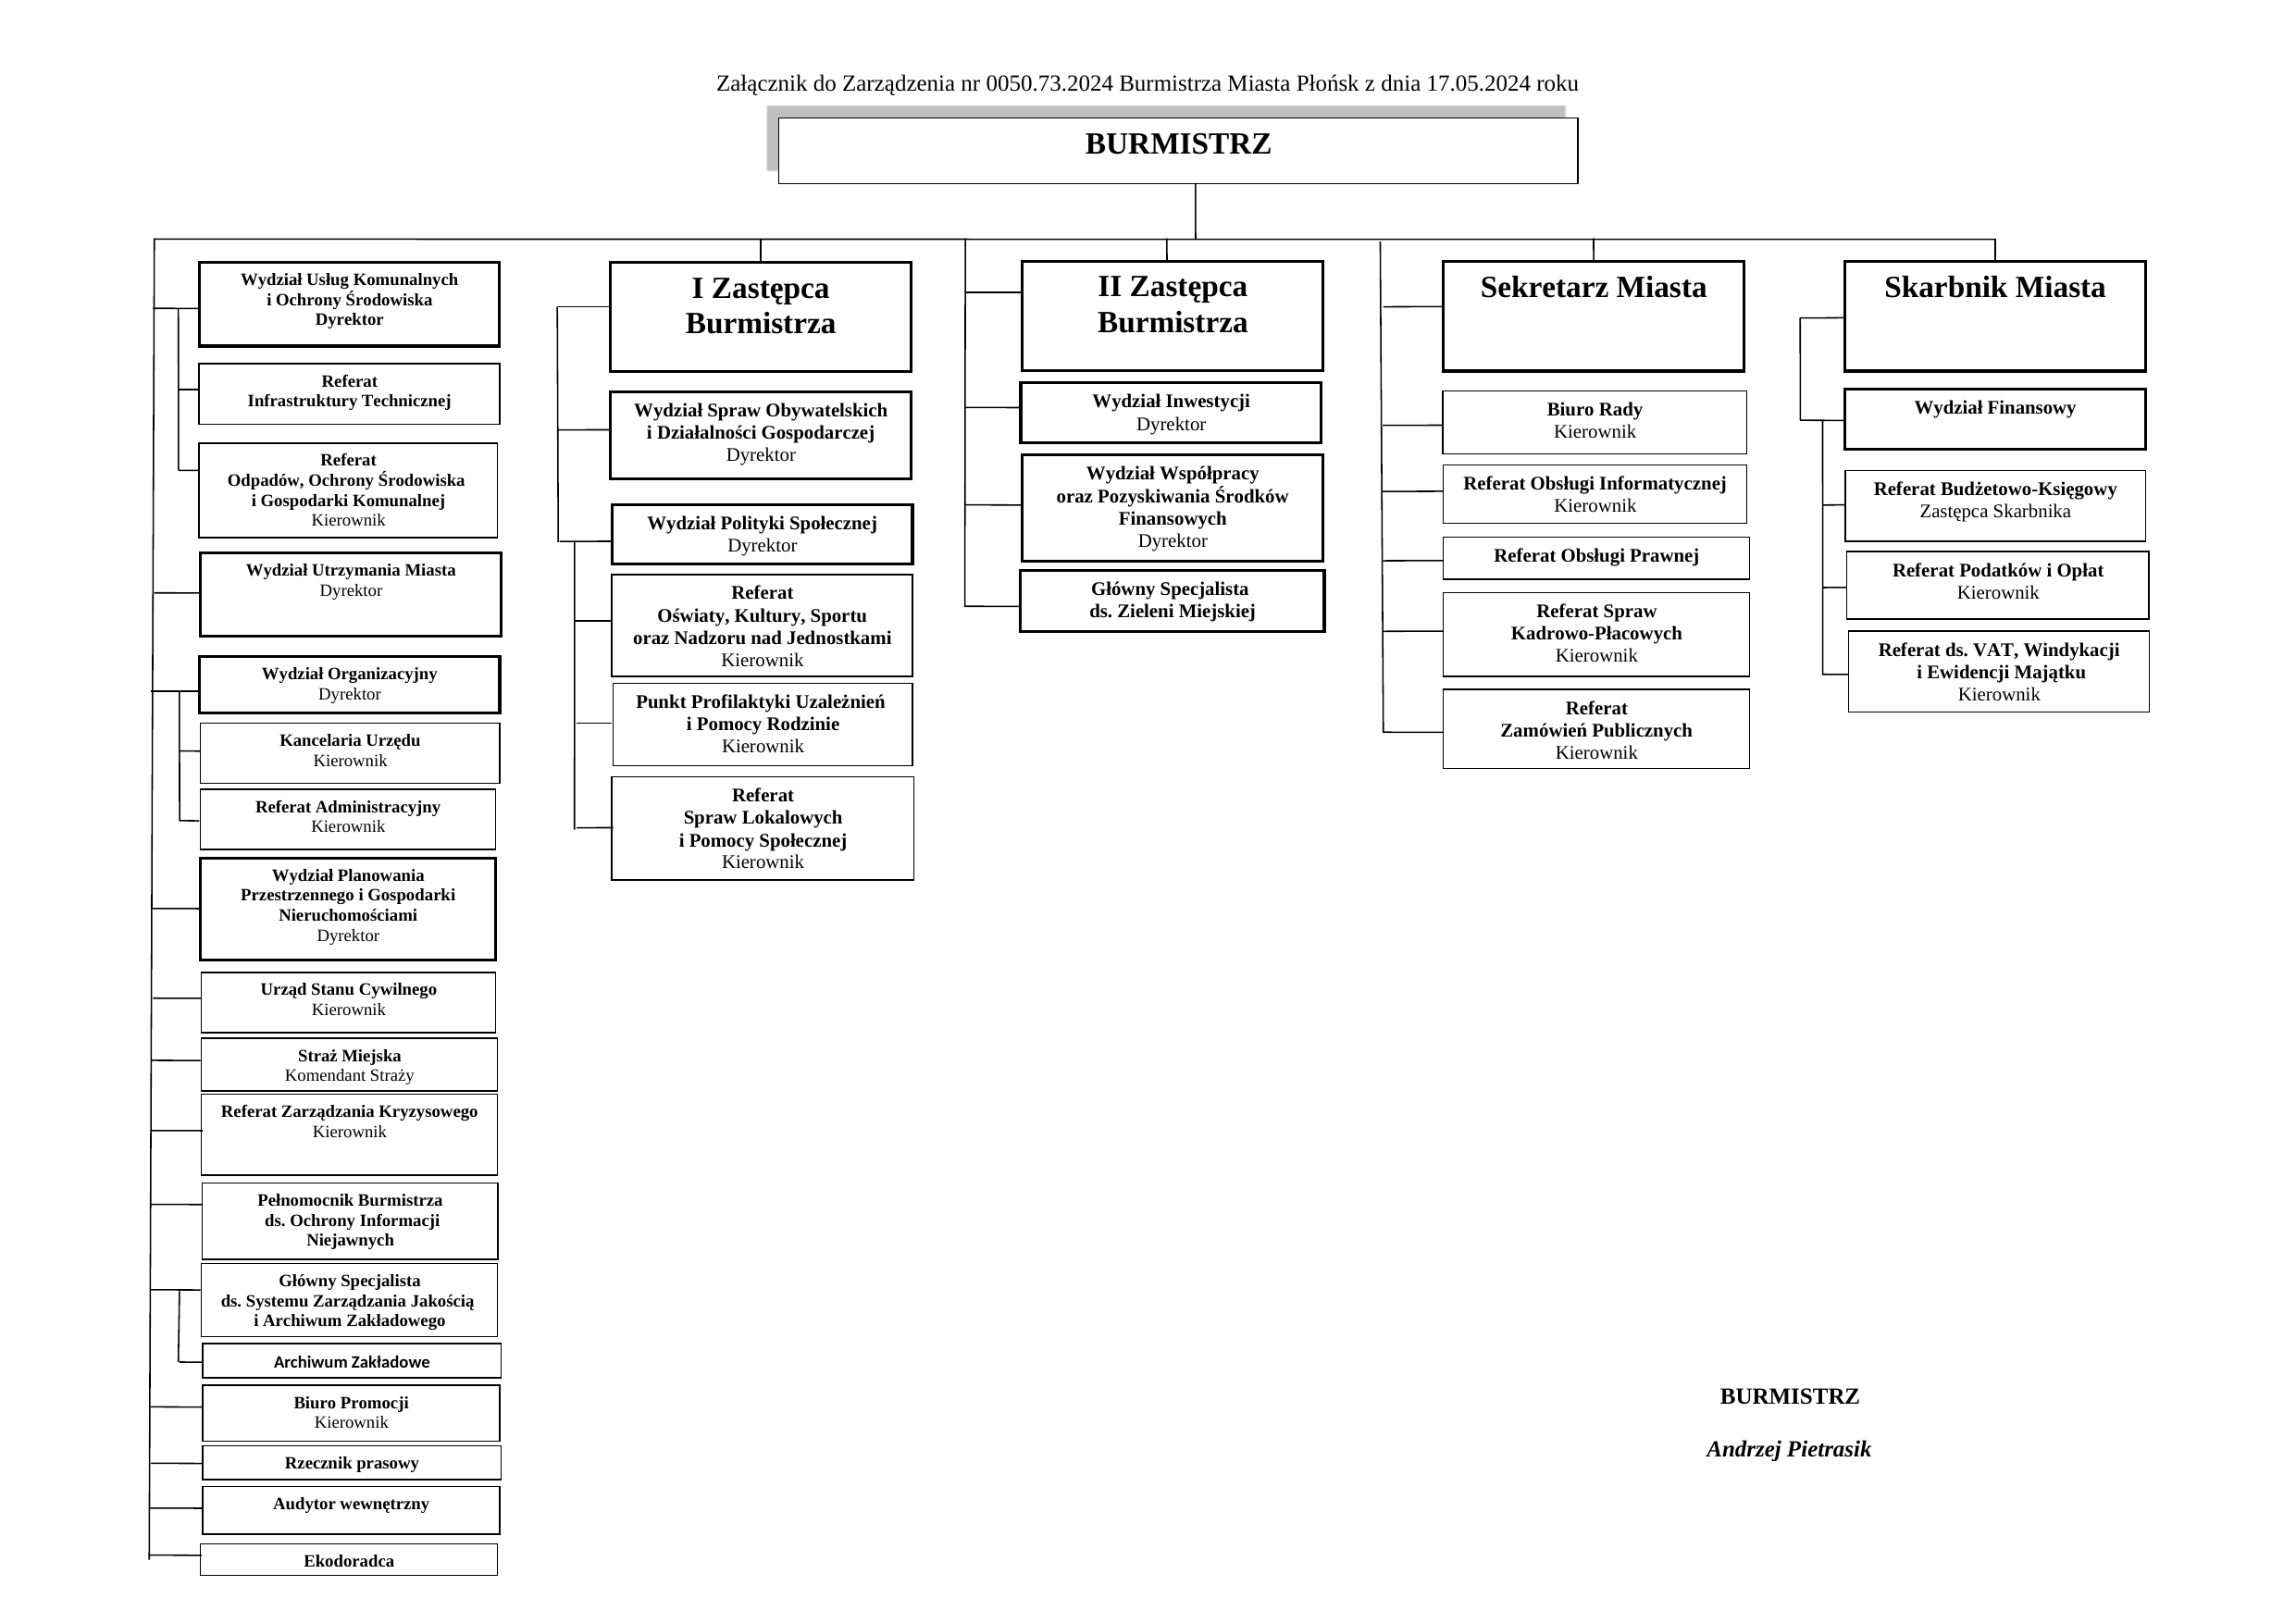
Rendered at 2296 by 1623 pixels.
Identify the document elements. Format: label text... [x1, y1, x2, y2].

text Załącznik do Zarządzenia nr 0050.73.2024 Burmistrza Miasta Płońsk z dnia 17.05.2024 roku [69, 69, 2226, 96]
